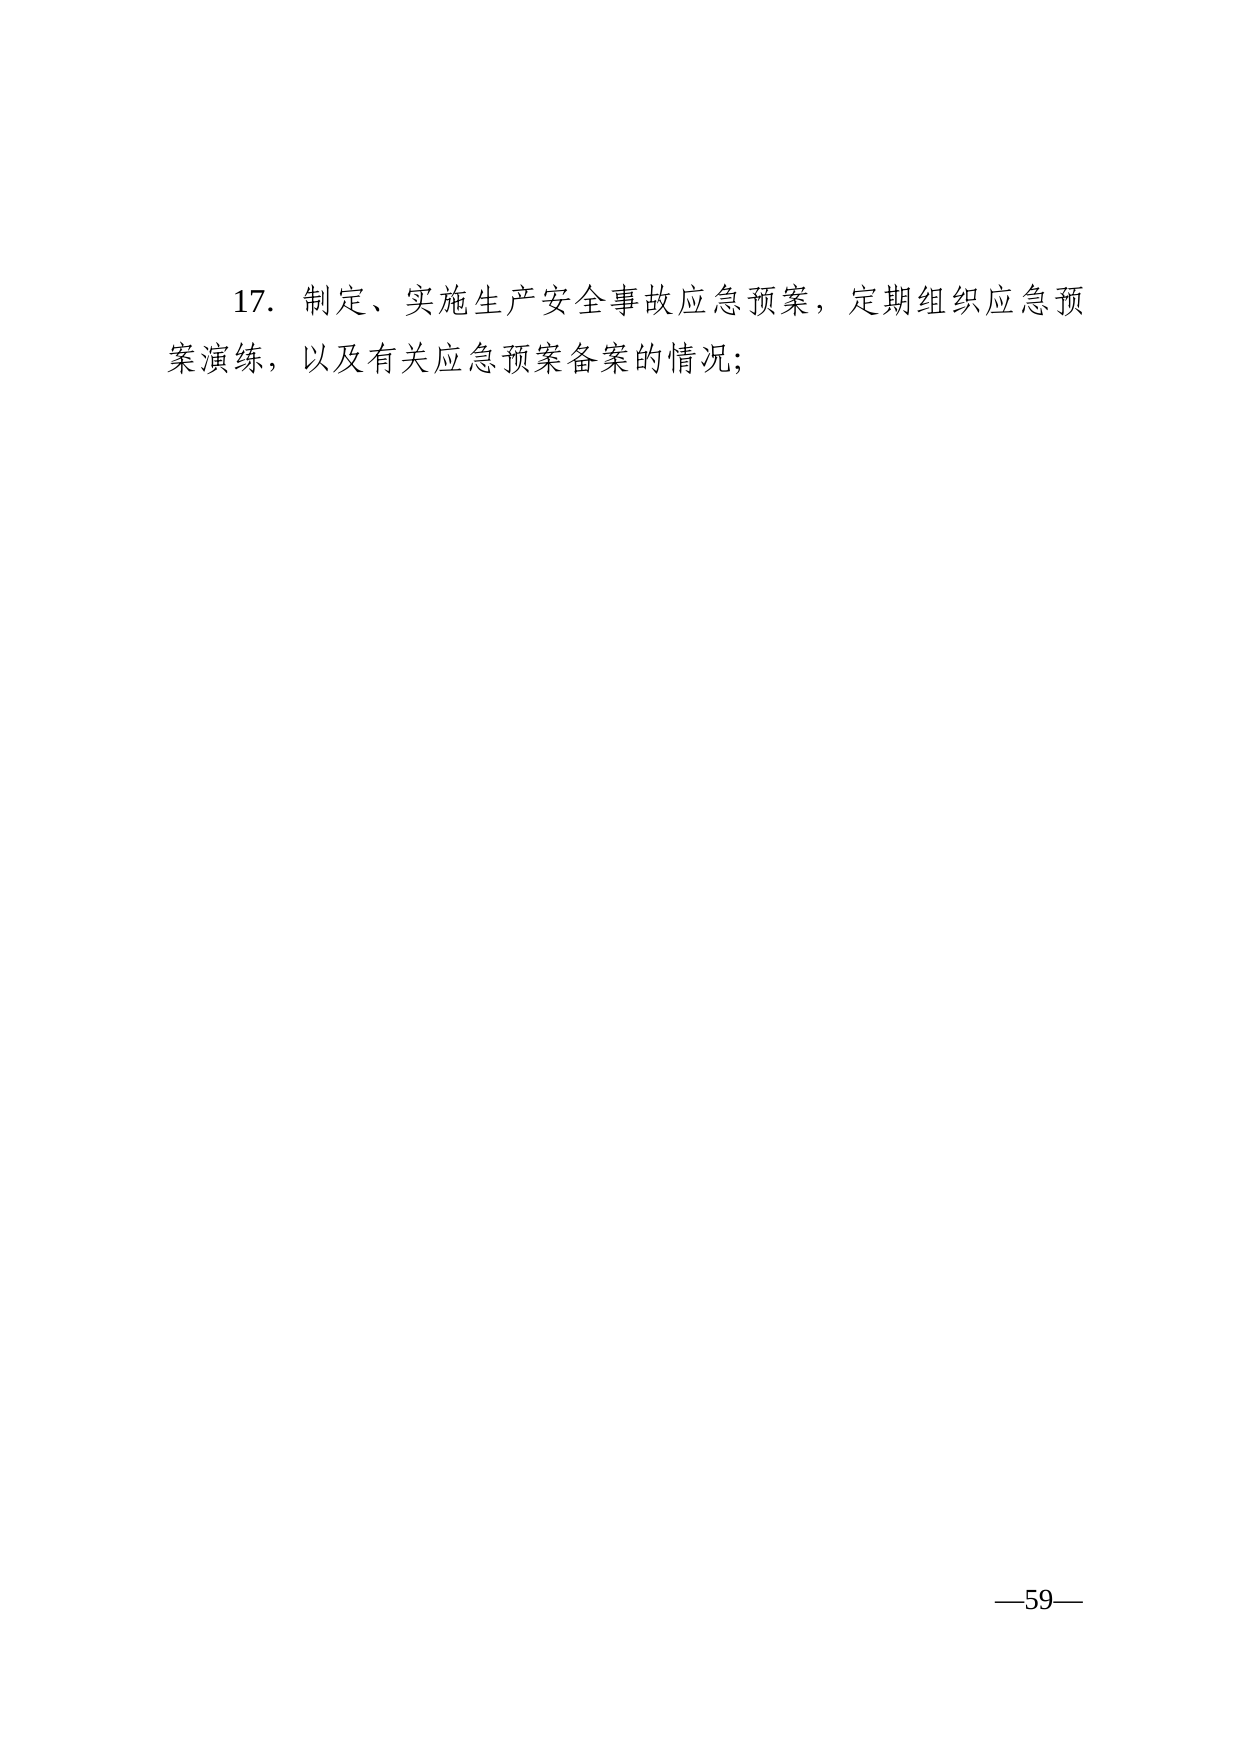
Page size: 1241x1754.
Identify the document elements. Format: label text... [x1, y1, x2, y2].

text 17．制定、实施生产安全事故应急预案，定期组织应急预案演练，以及有关应急预案备案的情况； [165, 265, 1087, 382]
